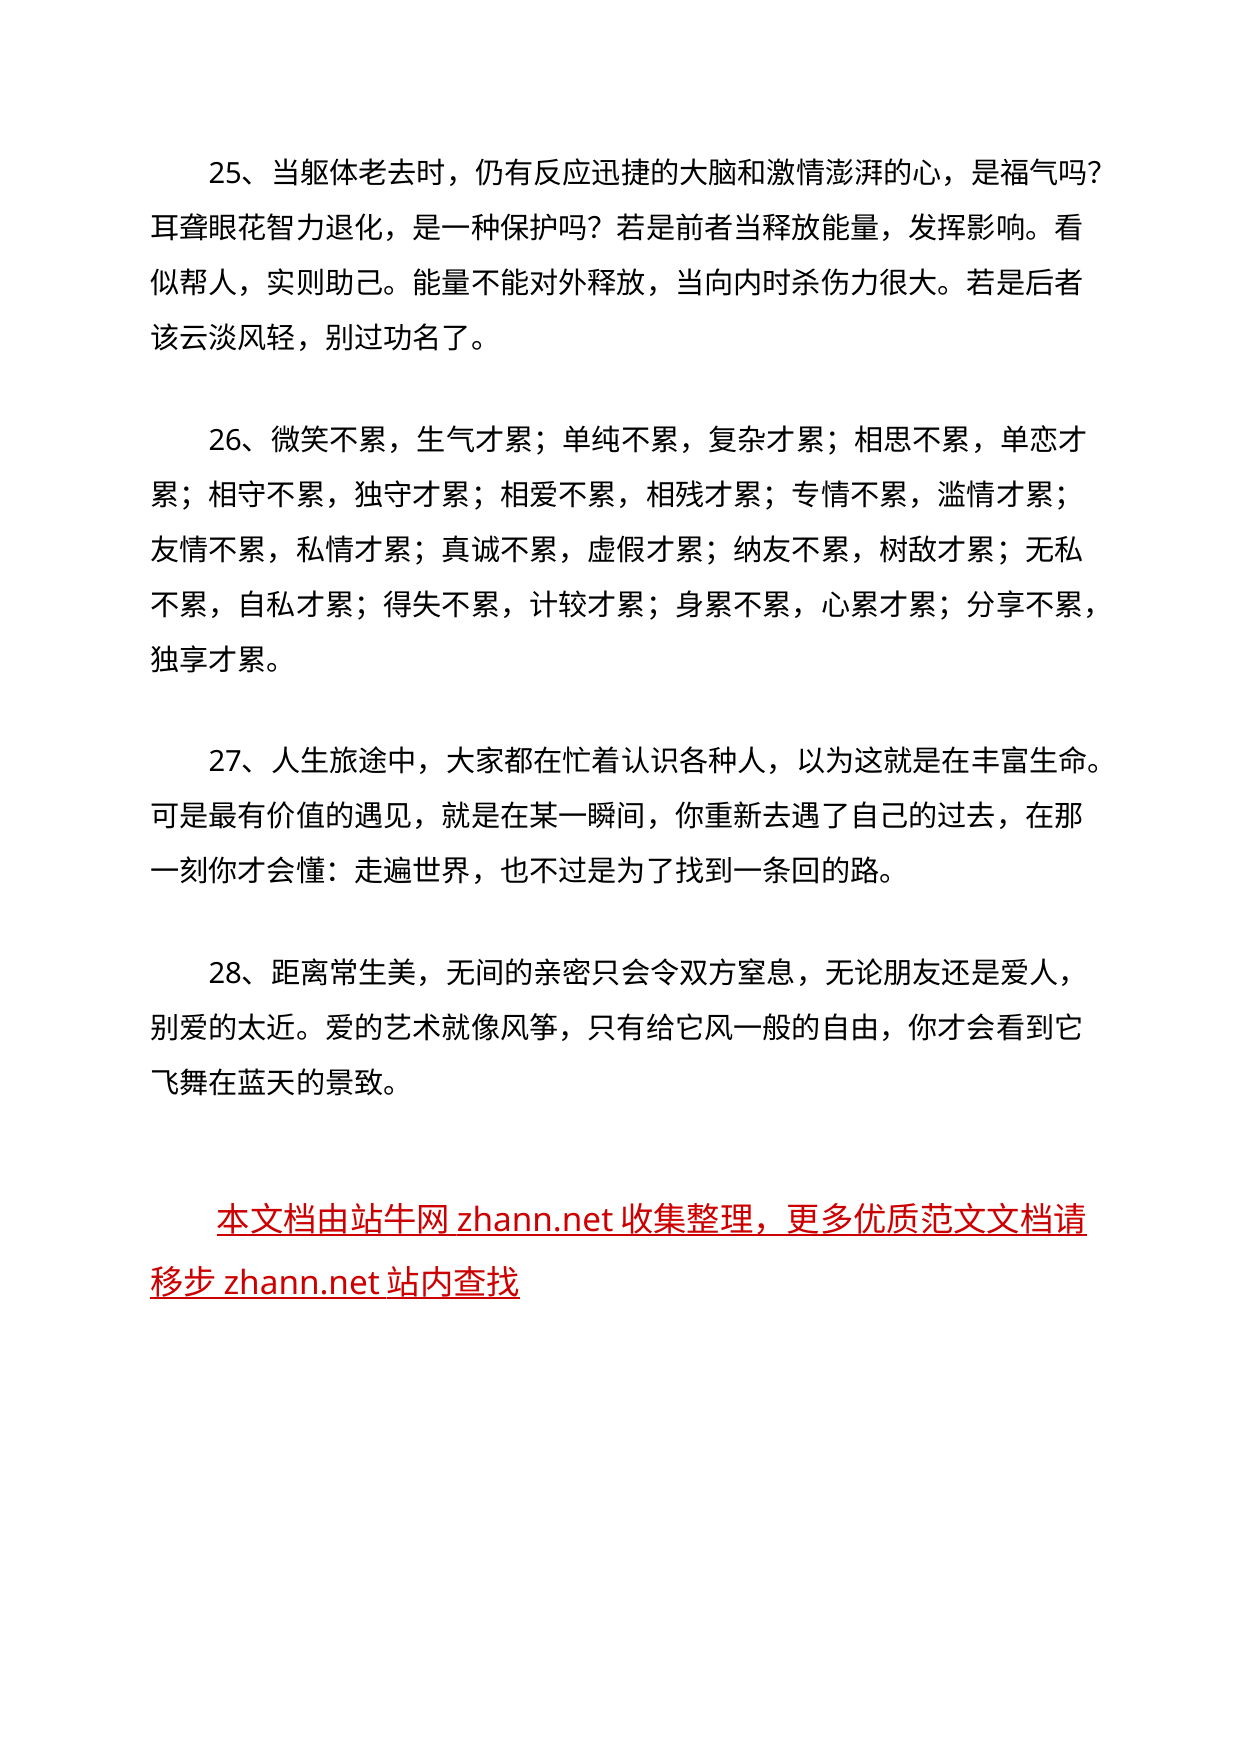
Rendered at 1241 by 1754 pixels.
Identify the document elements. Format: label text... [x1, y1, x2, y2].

text 28、距离常生美，无间的亲密只会令双方窒息，无论朋友还是爱人，别爱的太近。爱的艺术就像风筝，只有给它风一般的自由，你才会看到它飞舞在蓝天的景致。 [150, 950, 1090, 1102]
text 26、微笑不累，生气才累；单纯不累，复杂才累；相思不累，单恋才累；相守不累，独守才累；相爱不累，相残才累；专情不累，滥情才累；友情不累，私情才累；真诚不累，虚假才累；纳友不累，树敌才累；无私不累，自私才累；得失不累，计较才累；身累不累，心累才累；分享不累，独享才累。 [150, 417, 1090, 678]
text 25、当躯体老去时，仍有反应迅捷的大脑和激情澎湃的心，是福气吗？耳聋眼花智力退化，是一种保护吗？若是前者当释放能量，发挥影响。看似帮人，实则助己。能量不能对外释放，当向内时杀伤力很大。若是后者该云淡风轻，别过功名了。 [150, 150, 1090, 357]
text 本文档由站牛网zhann.net收集整理，更多优质范文文档请移步zhann.net站内查找 [150, 1193, 1090, 1304]
text 27、人生旅途中，大家都在忙着认识各种人，以为这就是在丰富生命。可是最有价值的遇见，就是在某一瞬间，你重新去遇了自己的过去，在那一刻你才会懂：走遍世界，也不过是为了找到一条回的路。 [150, 738, 1090, 890]
